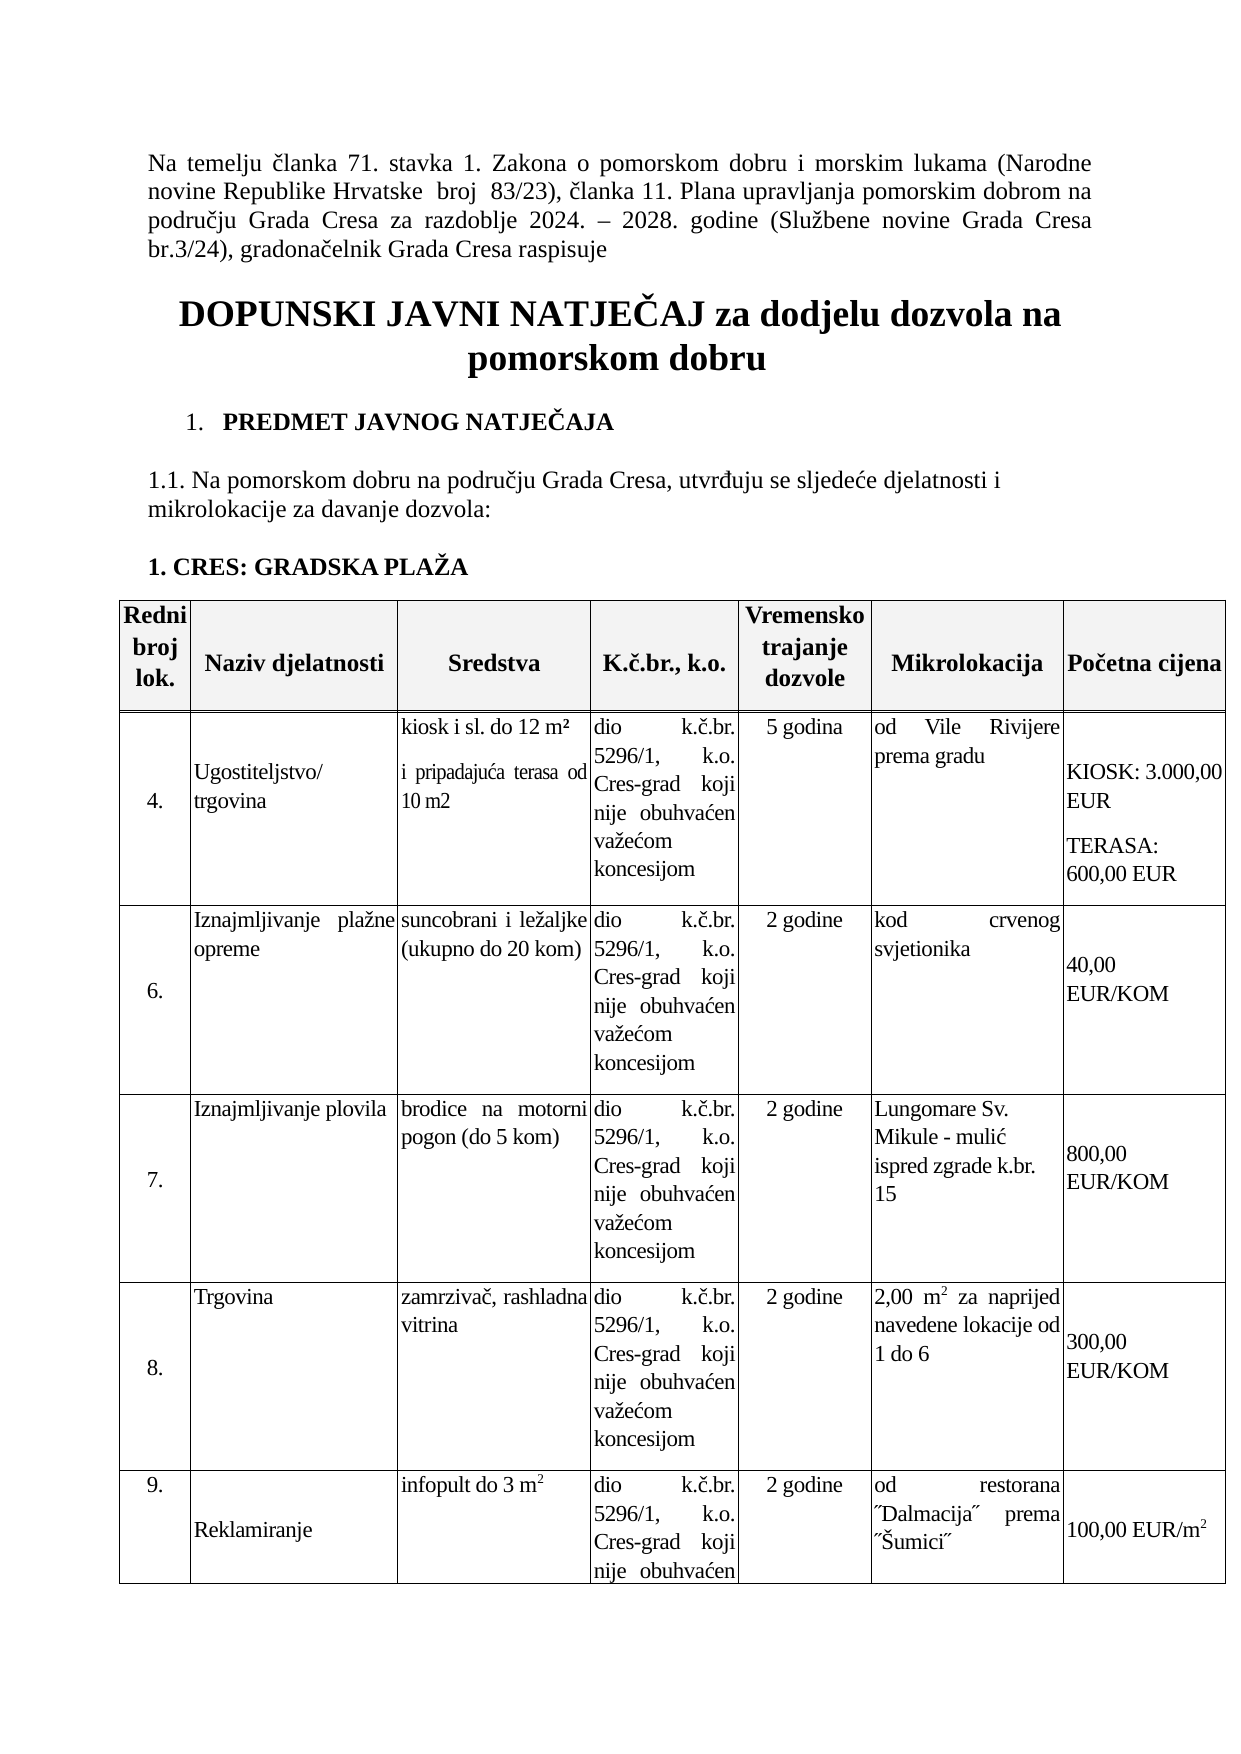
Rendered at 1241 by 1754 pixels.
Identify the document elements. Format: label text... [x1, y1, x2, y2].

table_cell Ugostiteljstvo/trgovina [191, 713, 397, 905]
table_cell 6. [120, 906, 190, 1094]
table_header Naziv djelatnosti [191, 601, 397, 710]
text 1. CRES: GRADSKA PLAŽA [148, 552, 1093, 581]
table_cell Iznajmljivanje plovila [191, 1095, 397, 1282]
table_header Vremensko trajanje dozvole [739, 601, 871, 710]
table_cell dio k.č.br. 5296/1, k.o. Cres-grad koji nije obuhvaćen važećom koncesijom [591, 906, 738, 1094]
table_cell 7. [120, 1095, 190, 1282]
table_cell 5 godina [739, 713, 871, 905]
table_cell od Vile Rivijere prema gradu [872, 713, 1063, 905]
table_cell 800,00 EUR/KOM [1064, 1095, 1225, 1282]
table_cell 2 godine [739, 1283, 871, 1470]
table_cell zamrzivač, rashladna vitrina [398, 1283, 590, 1470]
table_cell 8. [120, 1283, 190, 1470]
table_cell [591, 1471, 738, 1583]
text 1.1. Na pomorskom dobru na području Grada Cresa, utvrđuju se sljedeće djelatnosti i mikrolokacije za davanje dozvola: [148, 465, 1093, 523]
table_header Početna cijena [1064, 601, 1225, 710]
table_cell dio k.č.br. 5296/1, k.o. Cres-grad koji nije obuhvaćen važećom koncesijom [591, 1283, 738, 1470]
table_header Sredstva [398, 601, 590, 710]
table_cell 300,00 EUR/KOM [1064, 1283, 1225, 1470]
table_cell 100,00 EUR/m2 [1064, 1471, 1225, 1583]
text Na temelju članka 71. stavka 1. Zakona o pomorskom dobru i morskim lukama (Narodne novine Republike Hrvatske broj 83/23), članka 11. Plana upravljanja pomorskim dobrom na području Grada Cresa za razdoblje 2024. – 2028. godine (Službene novine Grada Cresa br.3/24), gradonačelnik Grada Cresa raspisuje [148, 148, 1093, 263]
table_cell 2 godine [739, 1095, 871, 1282]
table_header Redni broj lok. [120, 601, 190, 710]
table_header Mikrolokacija [872, 601, 1063, 710]
table_cell infopult do 3 m2 [398, 1471, 590, 1583]
table_cell 40,00 EUR/KOM [1064, 906, 1225, 1094]
table_cell kod crvenog svjetionika [872, 906, 1063, 1094]
list PREDMET JAVNOG NATJEČAJA [185, 407, 1093, 436]
table_cell Trgovina [191, 1283, 397, 1470]
table_cell brodice na motorni pogon (do 5 kom) [398, 1095, 590, 1282]
table_cell 4. [120, 713, 190, 905]
table_cell 2,00 m2 za naprijed navedene lokacije od 1 do 6 [872, 1283, 1063, 1470]
table_cell 2 godine [739, 906, 871, 1094]
table_cell dio k.č.br. 5296/1, k.o. Cres-grad koji nije obuhvaćen važećom koncesijom [591, 1095, 738, 1282]
table_cell Iznajmljivanje plažne opreme [191, 906, 397, 1094]
table_header K.č.br., k.o. [591, 601, 738, 710]
table_cell Reklamiranje [191, 1471, 397, 1583]
table_cell suncobrani i ležaljke (ukupno do 20 kom) [398, 906, 590, 1094]
table_cell 9. [120, 1471, 190, 1583]
table_cell kiosk i sl. do 12 m² i pripadajuća terasa od 10 m2 [398, 713, 590, 905]
table_cell 2 godine [739, 1471, 871, 1583]
text DOPUNSKI JAVNI NATJEČAJ za dodjelu dozvola na pomorskom dobru [148, 292, 1093, 378]
table_cell Lungomare Sv. Mikule - mulić ispred zgrade k.br. 15 [872, 1095, 1063, 1282]
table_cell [872, 1471, 1063, 1583]
table_cell KIOSK: 3.000,00 EUR TERASA: 600,00 EUR [1064, 713, 1225, 905]
table_cell dio k.č.br. 5296/1, k.o. Cres-grad koji nije obuhvaćen važećom koncesijom [591, 713, 738, 905]
